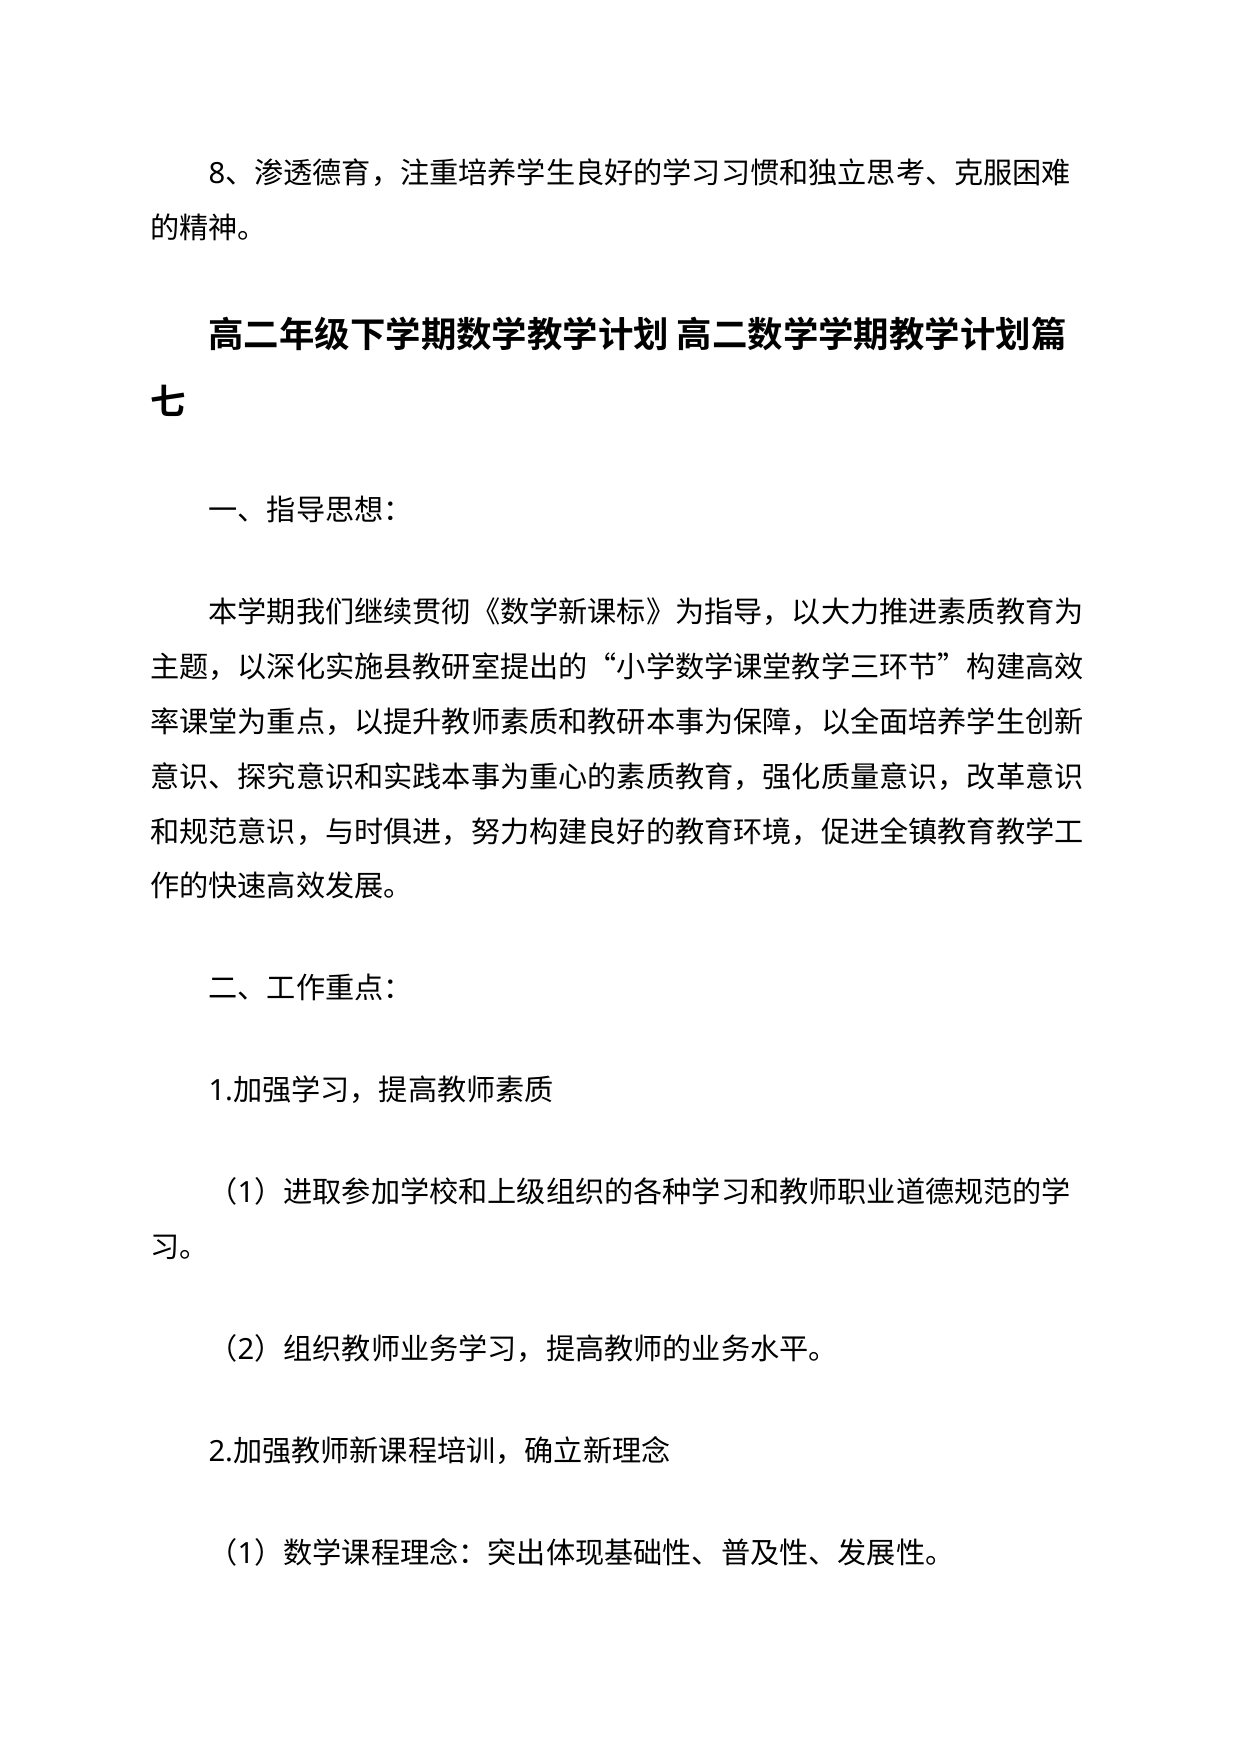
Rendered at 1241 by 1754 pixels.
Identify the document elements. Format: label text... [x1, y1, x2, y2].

text 1.加强学习，提高教师素质 [150, 1067, 1090, 1109]
text （2）组织教师业务学习，提高教师的业务水平。 [150, 1325, 1090, 1368]
text 高二年级下学期数学教学计划 高二数学学期教学计划篇七 [150, 307, 1090, 424]
text （1）数学课程理念：突出体现基础性、普及性、发展性。 [150, 1529, 1090, 1572]
text （1）进取参加学校和上级组织的各种学习和教师职业道德规范的学习。 [150, 1168, 1090, 1266]
text 二、工作重点： [150, 965, 1090, 1007]
text 一、指导思想： [150, 487, 1090, 529]
text 本学期我们继续贯彻《数学新课标》为指导，以大力推进素质教育为主题，以深化实施县教研室提出的“小学数学课堂教学三环节”构建高效率课堂为重点，以提升教师素质和教研本事为保障，以全面培养学生创新意识、探究意识和实践本事为重心的素质教育，强化质量意识，改革意识和规范意识，与时俱进，努力构建良好的教育环境，促进全镇教育教学工作的快速高效发展。 [150, 588, 1090, 905]
text 2.加强教师新课程培训，确立新理念 [150, 1427, 1090, 1470]
text 8、渗透德育，注重培养学生良好的学习习惯和独立思考、克服困难的精神。 [150, 150, 1090, 247]
